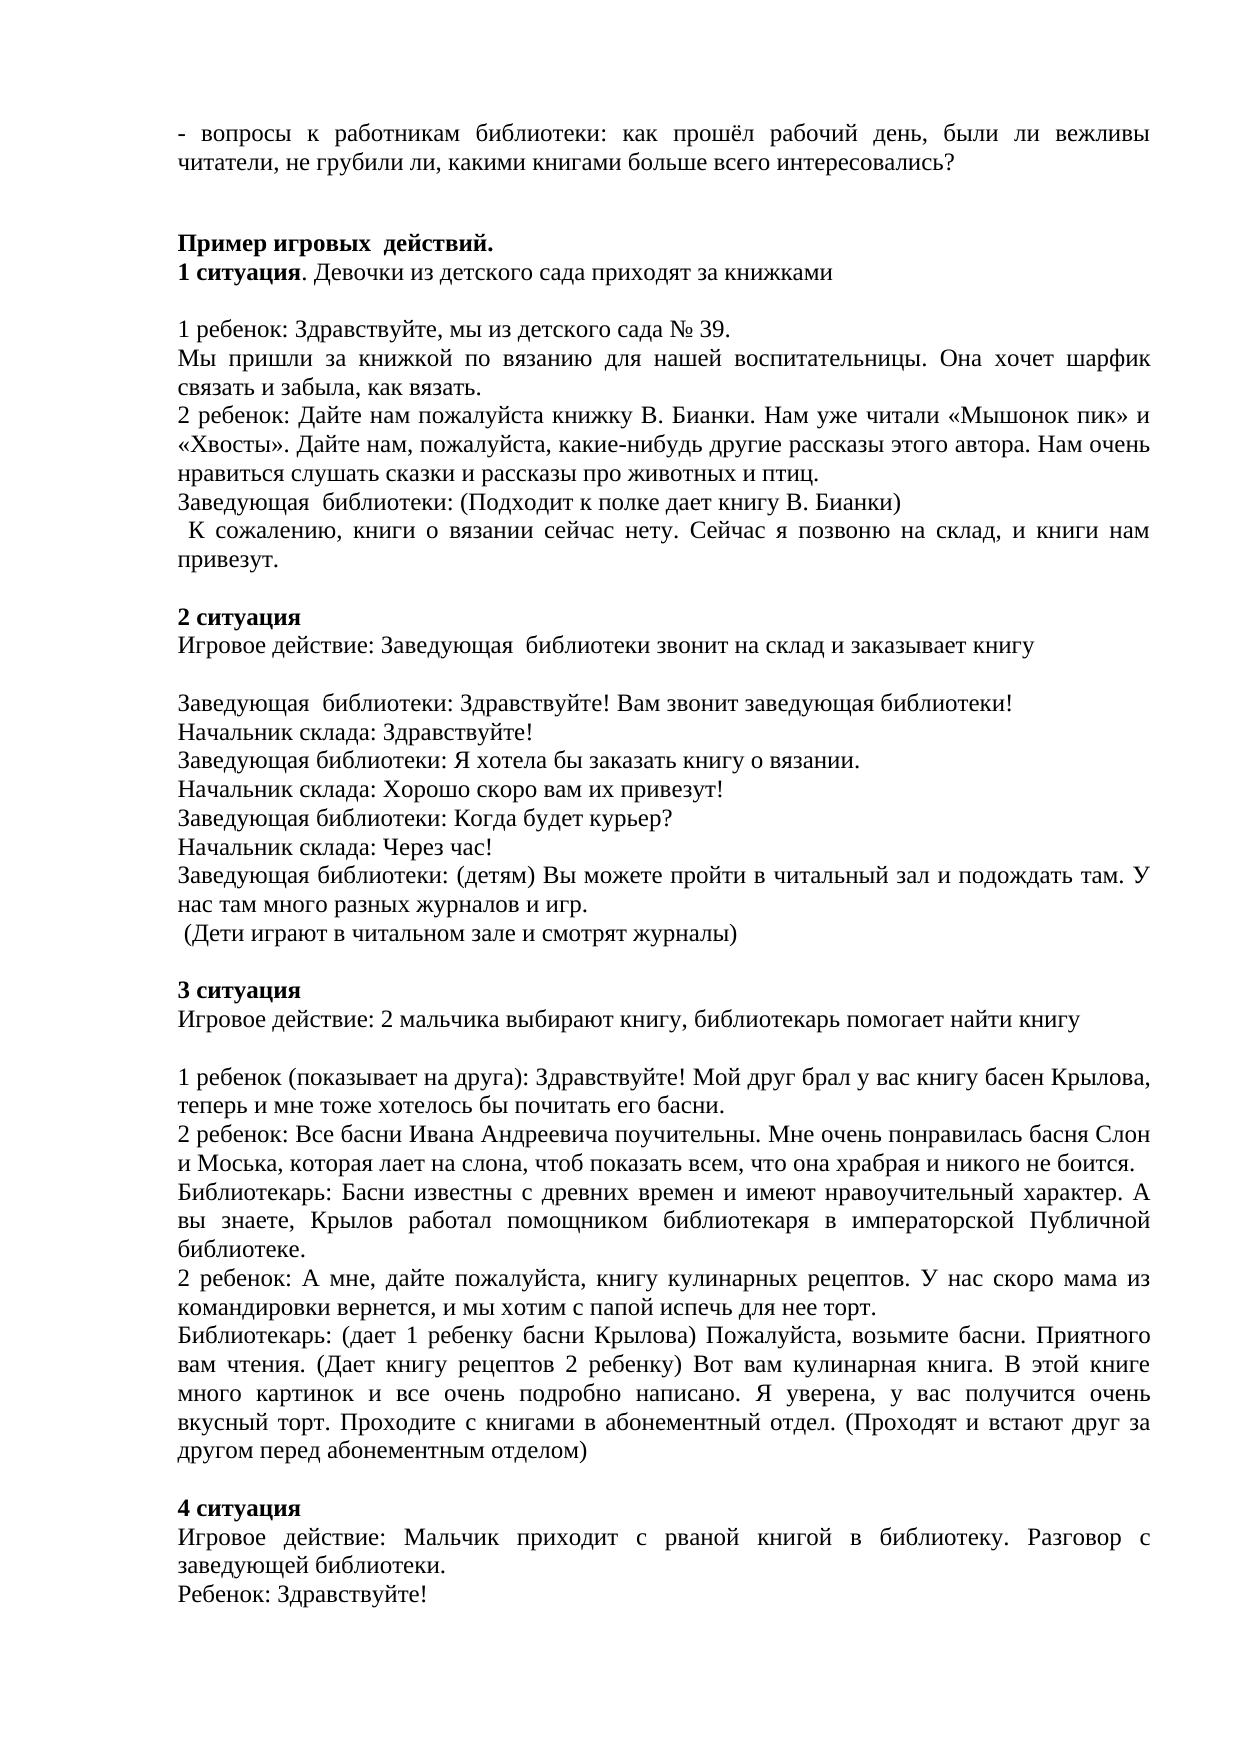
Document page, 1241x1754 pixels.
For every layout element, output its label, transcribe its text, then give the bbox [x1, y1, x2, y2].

text 1 ситуация. Девочки из детского сада приходят за книжками [177, 257, 1152, 285]
text Библиотекарь: Басни известны с древних времен и имеют нравоучительный характер. А вы знаете, Крылов работал помощником библиотекаря в императорской Публичной библиотеке. [177, 1177, 1152, 1263]
text Ребенок: Здравствуйте! [177, 1579, 1152, 1608]
text 2 ситуация [177, 602, 1152, 630]
text 2 ребенок: А мне, дайте пожалуйста, книгу кулинарных рецептов. У нас скоро мама из командировки вернется, и мы хотим с папой испечь для нее торт. [177, 1263, 1152, 1320]
text Заведующая библиотеки: Когда будет курьер? [177, 803, 1152, 832]
text (Дети играют в читальном зале и смотрят журналы) [177, 918, 1152, 947]
text Мы пришли за книжкой по вязанию для нашей воспитательницы. Она хочет шарфик связать и забыла, как вязать. [177, 343, 1152, 400]
text 4 ситуация [177, 1493, 1152, 1522]
text - вопросы к работникам библиотеки: как прошёл рабочий день, были ли вежливы читатели, не грубили ли, какими книгами больше всего интересовались? [177, 118, 1152, 176]
text 1 ребенок: Здравствуйте, мы из детского сада № 39. [177, 314, 1152, 343]
text Библиотекарь: (дает 1 ребенку басни Крылова) Пожалуйста, возьмите басни. Приятного вам чтения. (Дает книгу рецептов 2 ребенку) Вот вам кулинарная книга. В этой книге много картинок и все очень подробно написано. Я уверена, у вас получится очень вкусный торт. Проходите с книгами в абонементный отдел. (Проходят и встают друг за другом перед абонементным отделом) [177, 1320, 1152, 1464]
text Заведующая библиотеки: Здравствуйте! Вам звонит заведующая библиотеки! [177, 688, 1152, 717]
text Игровое действие: Мальчик приходит с рваной книгой в библиотеку. Разговор с заведующей библиотеки. [177, 1522, 1152, 1579]
text 1 ребенок (показывает на друга): Здравствуйте! Мой друг брал у вас книгу басен Крылова, теперь и мне тоже хотелось бы почитать его басни. [177, 1062, 1152, 1119]
text Начальник склада: Через час! [177, 832, 1152, 860]
text Заведующая библиотеки: (Подходит к полке дает книгу В. Бианки) [177, 487, 1152, 515]
text Заведующая библиотеки: Я хотела бы заказать книгу о вязании. [177, 745, 1152, 774]
text К сожалению, книги о вязании сейчас нету. Сейчас я позвоню на склад, и книги нам привезут. [177, 515, 1152, 573]
text Игровое действие: 2 мальчика выбирают книгу, библиотекарь помогает найти книгу [177, 1004, 1152, 1033]
text Заведующая библиотеки: (детям) Вы можете пройти в читальный зал и подождать там. У нас там много разных журналов и игр. [177, 860, 1152, 918]
text Начальник склада: Здравствуйте! [177, 717, 1152, 745]
text Игровое действие: Заведующая библиотеки звонит на склад и заказывает книгу [177, 630, 1152, 659]
text 2 ребенок: Дайте нам пожалуйста книжку В. Бианки. Нам уже читали «Мышонок пик» и «Хвосты». Дайте нам, пожалуйста, какие-нибудь другие рассказы этого автора. Нам очень нравиться слушать сказки и рассказы про животных и птиц. [177, 400, 1152, 487]
text 3 ситуация [177, 975, 1152, 1004]
text Пример игровых действий. [177, 228, 1152, 257]
text Начальник склада: Хорошо скоро вам их привезут! [177, 774, 1152, 803]
text 2 ребенок: Все басни Ивана Андреевича поучительны. Мне очень понравилась басня Слон и Моська, которая лает на слона, чтоб показать всем, что она храбрая и никого не боится. [177, 1119, 1152, 1177]
